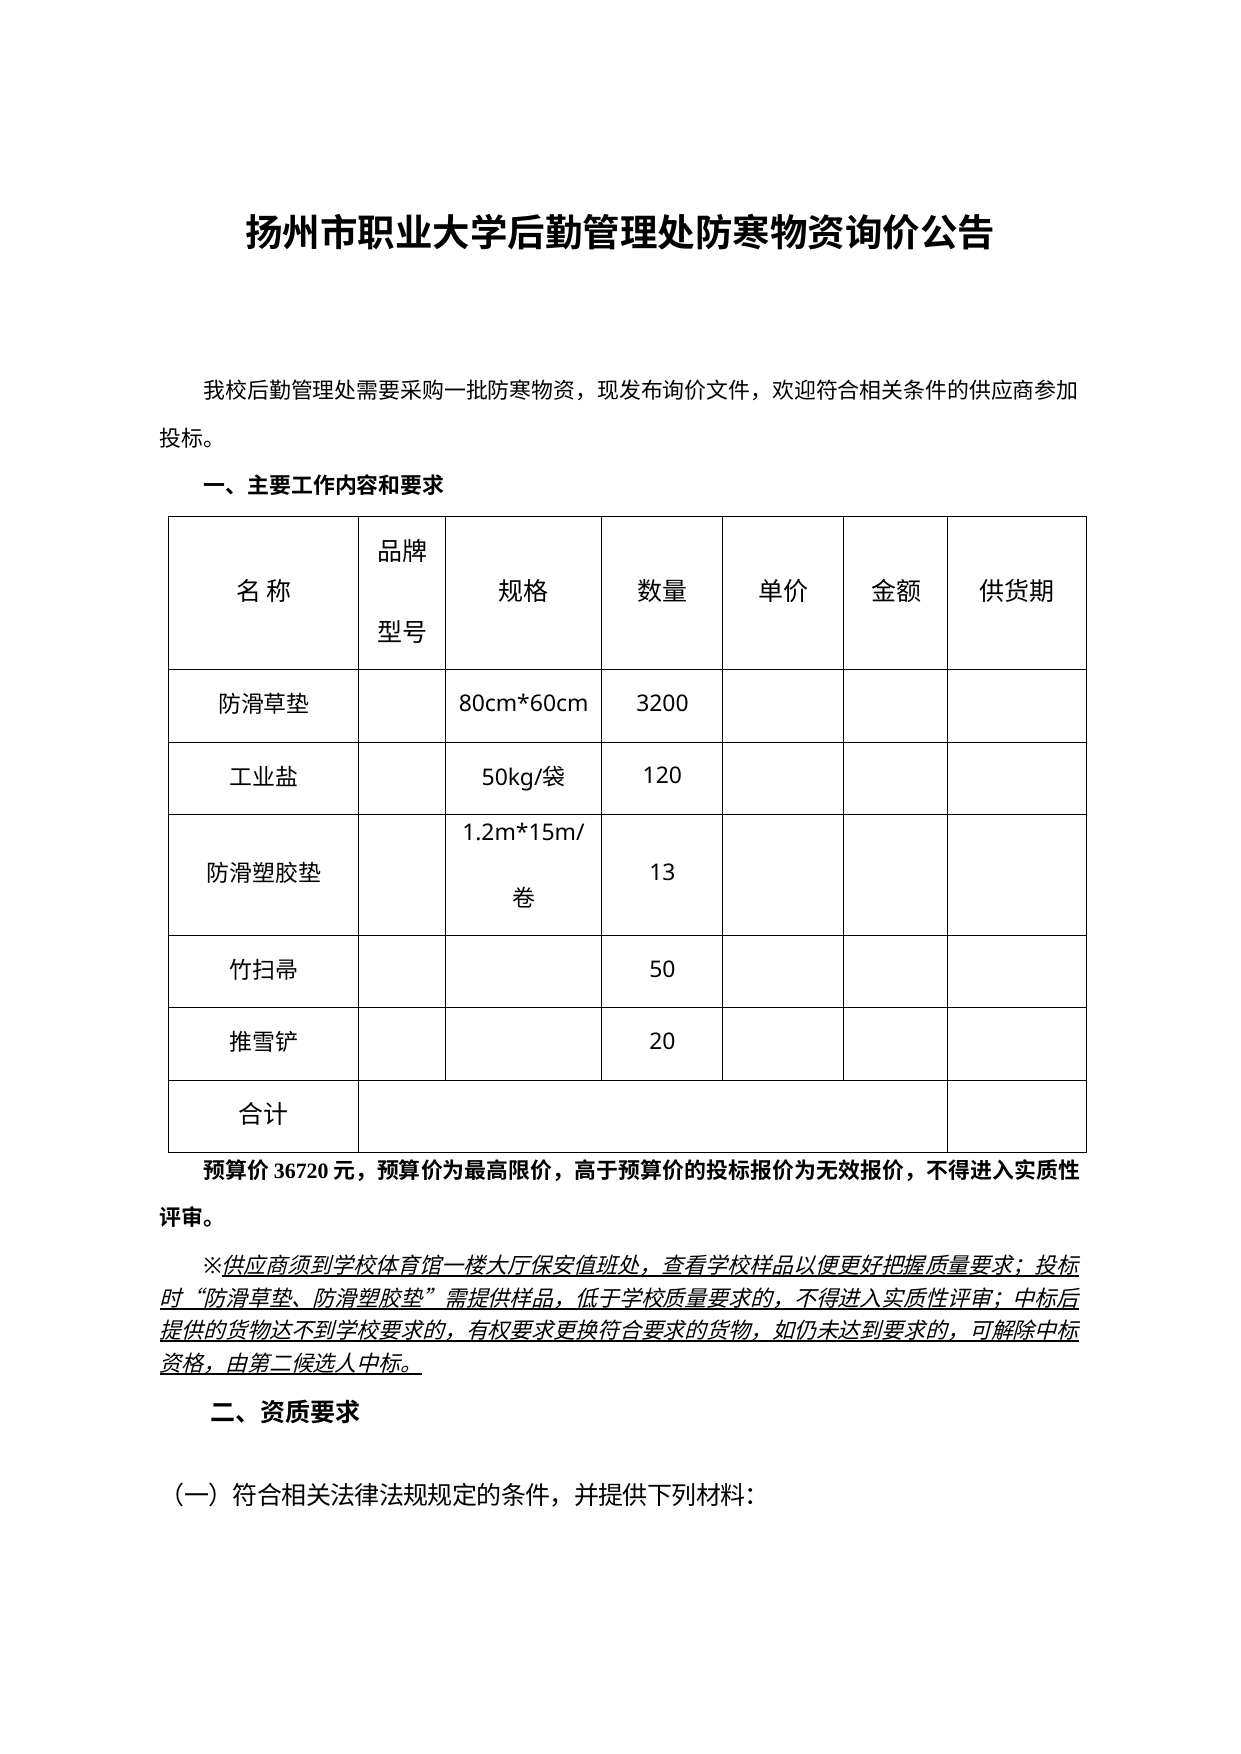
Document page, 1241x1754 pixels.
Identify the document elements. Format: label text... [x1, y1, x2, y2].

table_cell 防滑塑胶垫 [169, 815, 358, 935]
table_cell [359, 670, 445, 742]
table_cell 3200 [602, 670, 722, 742]
table_cell [844, 1008, 947, 1079]
table_cell [844, 936, 947, 1007]
table_cell 120 [602, 743, 722, 814]
table_cell [723, 815, 843, 935]
table_cell [948, 1008, 1086, 1079]
table_cell 推雪铲 [169, 1008, 358, 1079]
table_header 供货期 [948, 517, 1086, 669]
table_cell [948, 815, 1086, 935]
table_cell [948, 1081, 1086, 1152]
text 一、主要工作内容和要求 [159, 468, 1081, 500]
table_cell 合计 [169, 1081, 358, 1152]
table_cell [844, 743, 947, 814]
table_header 品牌型号 [359, 517, 445, 669]
table_cell [359, 1008, 445, 1079]
table_header 单价 [723, 517, 843, 669]
table_cell 13 [602, 815, 722, 935]
table_cell [723, 743, 843, 814]
table_header 数量 [602, 517, 722, 669]
table_cell [359, 1081, 947, 1152]
table_cell 50kg/袋 [446, 743, 601, 814]
text ※供应商须到学校体育馆一楼大厅保安值班处，查看学校样品以便更好把握质量要求；投标时“防滑草垫、防滑塑胶垫”需提供样品，低于学校质量要求的，不得进入实质性评审；中标后提供的货物达不到学校要求的，有权要求更换符合要求的货物，如仍未达到要求的，可解除中标资格，由第二候选人中标。 [159, 1248, 1081, 1378]
text 我校后勤管理处需要采购一批防寒物资，现发布询价文件，欢迎符合相关条件的供应商参加投标。 [159, 373, 1081, 452]
table_cell [359, 815, 445, 935]
table_header 规格 [446, 517, 601, 669]
text （一）符合相关法律法规规定的条件，并提供下列材料： [159, 1461, 1081, 1526]
table_cell 竹扫帚 [169, 936, 358, 1007]
table_cell 工业盐 [169, 743, 358, 814]
table_cell [359, 936, 445, 1007]
subtitle 扬州市职业大学后勤管理处防寒物资询价公告 [159, 197, 1081, 262]
table_cell [948, 743, 1086, 814]
table_cell [359, 743, 445, 814]
table_cell [844, 815, 947, 935]
table_cell [948, 936, 1086, 1007]
table_cell 20 [602, 1008, 722, 1079]
table_cell [844, 670, 947, 742]
text 二、资质要求 [159, 1378, 1081, 1443]
table_cell 防滑草垫 [169, 670, 358, 742]
table_header 名 称 [169, 517, 358, 669]
table_cell 50 [602, 936, 722, 1007]
table_cell [446, 936, 601, 1007]
table_cell 1.2m*15m/卷 [446, 815, 601, 935]
table_cell [723, 936, 843, 1007]
table_cell [948, 670, 1086, 742]
text 预算价36720元，预算价为最高限价，高于预算价的投标报价为无效报价，不得进入实质性评审。 [159, 1153, 1081, 1232]
table_cell [446, 1008, 601, 1079]
table_cell [723, 670, 843, 742]
table_cell 80cm*60cm [446, 670, 601, 742]
table_cell [723, 1008, 843, 1079]
table_header 金额 [844, 517, 947, 669]
